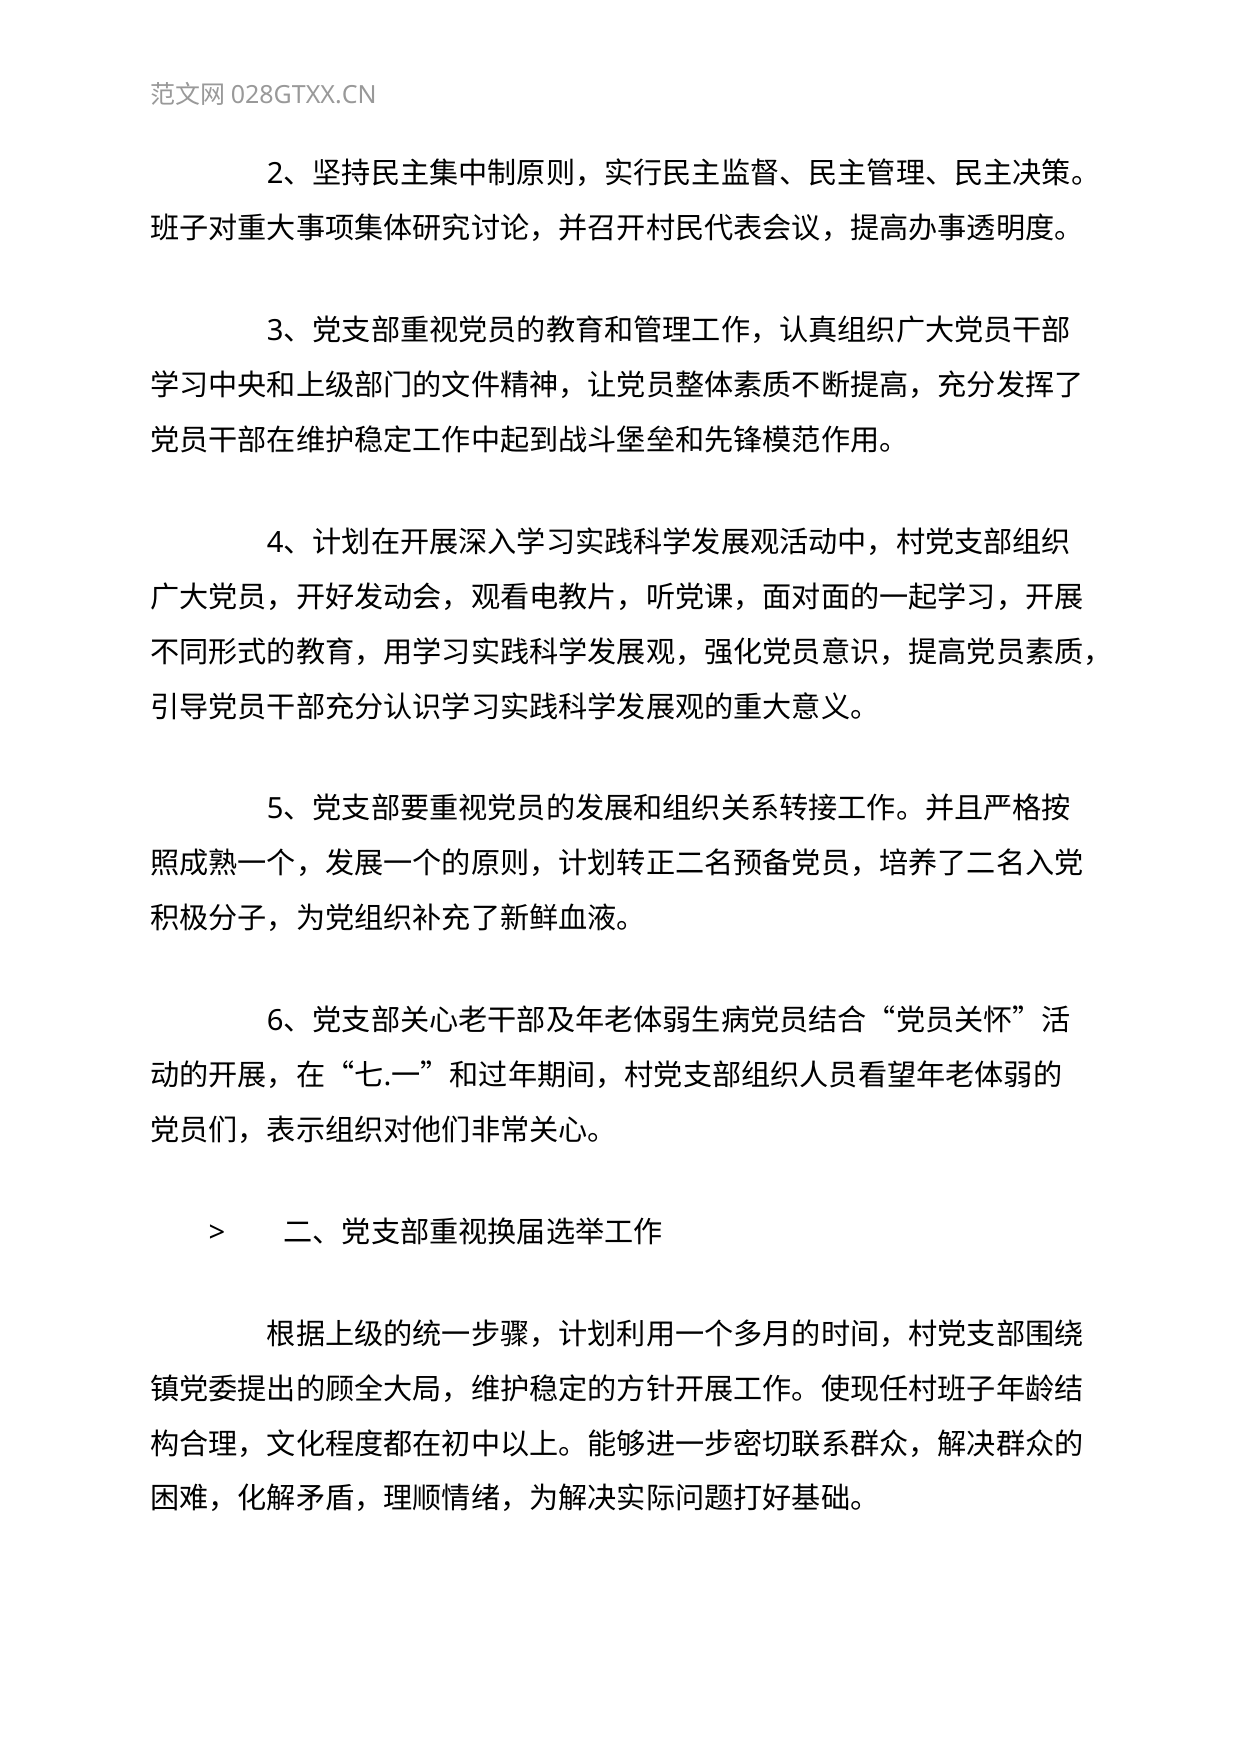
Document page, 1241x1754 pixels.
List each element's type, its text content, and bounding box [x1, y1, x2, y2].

text 3、党支部重视党员的教育和管理工作，认真组织广大党员干部学习中央和上级部门的文件精神，让党员整体素质不断提高，充分发挥了党员干部在维护稳定工作中起到战斗堡垒和先锋模范作用。 [150, 307, 1090, 459]
text > 二、党支部重视换届选举工作 [150, 1208, 1090, 1251]
text 4、计划在开展深入学习实践科学发展观活动中，村党支部组织广大党员，开好发动会，观看电教片，听党课，面对面的一起学习，开展不同形式的教育，用学习实践科学发展观，强化党员意识，提高党员素质，引导党员干部充分认识学习实践科学发展观的重大意义。 [150, 518, 1090, 726]
text 根据上级的统一步骤，计划利用一个多月的时间，村党支部围绕镇党委提出的顾全大局，维护稳定的方针开展工作。使现任村班子年龄结构合理，文化程度都在初中以上。能够进一步密切联系群众，解决群众的困难，化解矛盾，理顺情绪，为解决实际问题打好基础。 [150, 1310, 1090, 1517]
text 2、坚持民主集中制原则，实行民主监督、民主管理、民主决策。班子对重大事项集体研究讨论，并召开村民代表会议，提高办事透明度。 [150, 150, 1090, 247]
text 5、党支部要重视党员的发展和组织关系转接工作。并且严格按照成熟一个，发展一个的原则，计划转正二名预备党员，培养了二名入党积极分子，为党组织补充了新鲜血液。 [150, 785, 1090, 937]
text 6、党支部关心老干部及年老体弱生病党员结合“党员关怀”活动的开展，在“七.一”和过年期间，村党支部组织人员看望年老体弱的党员们，表示组织对他们非常关心。 [150, 997, 1090, 1149]
